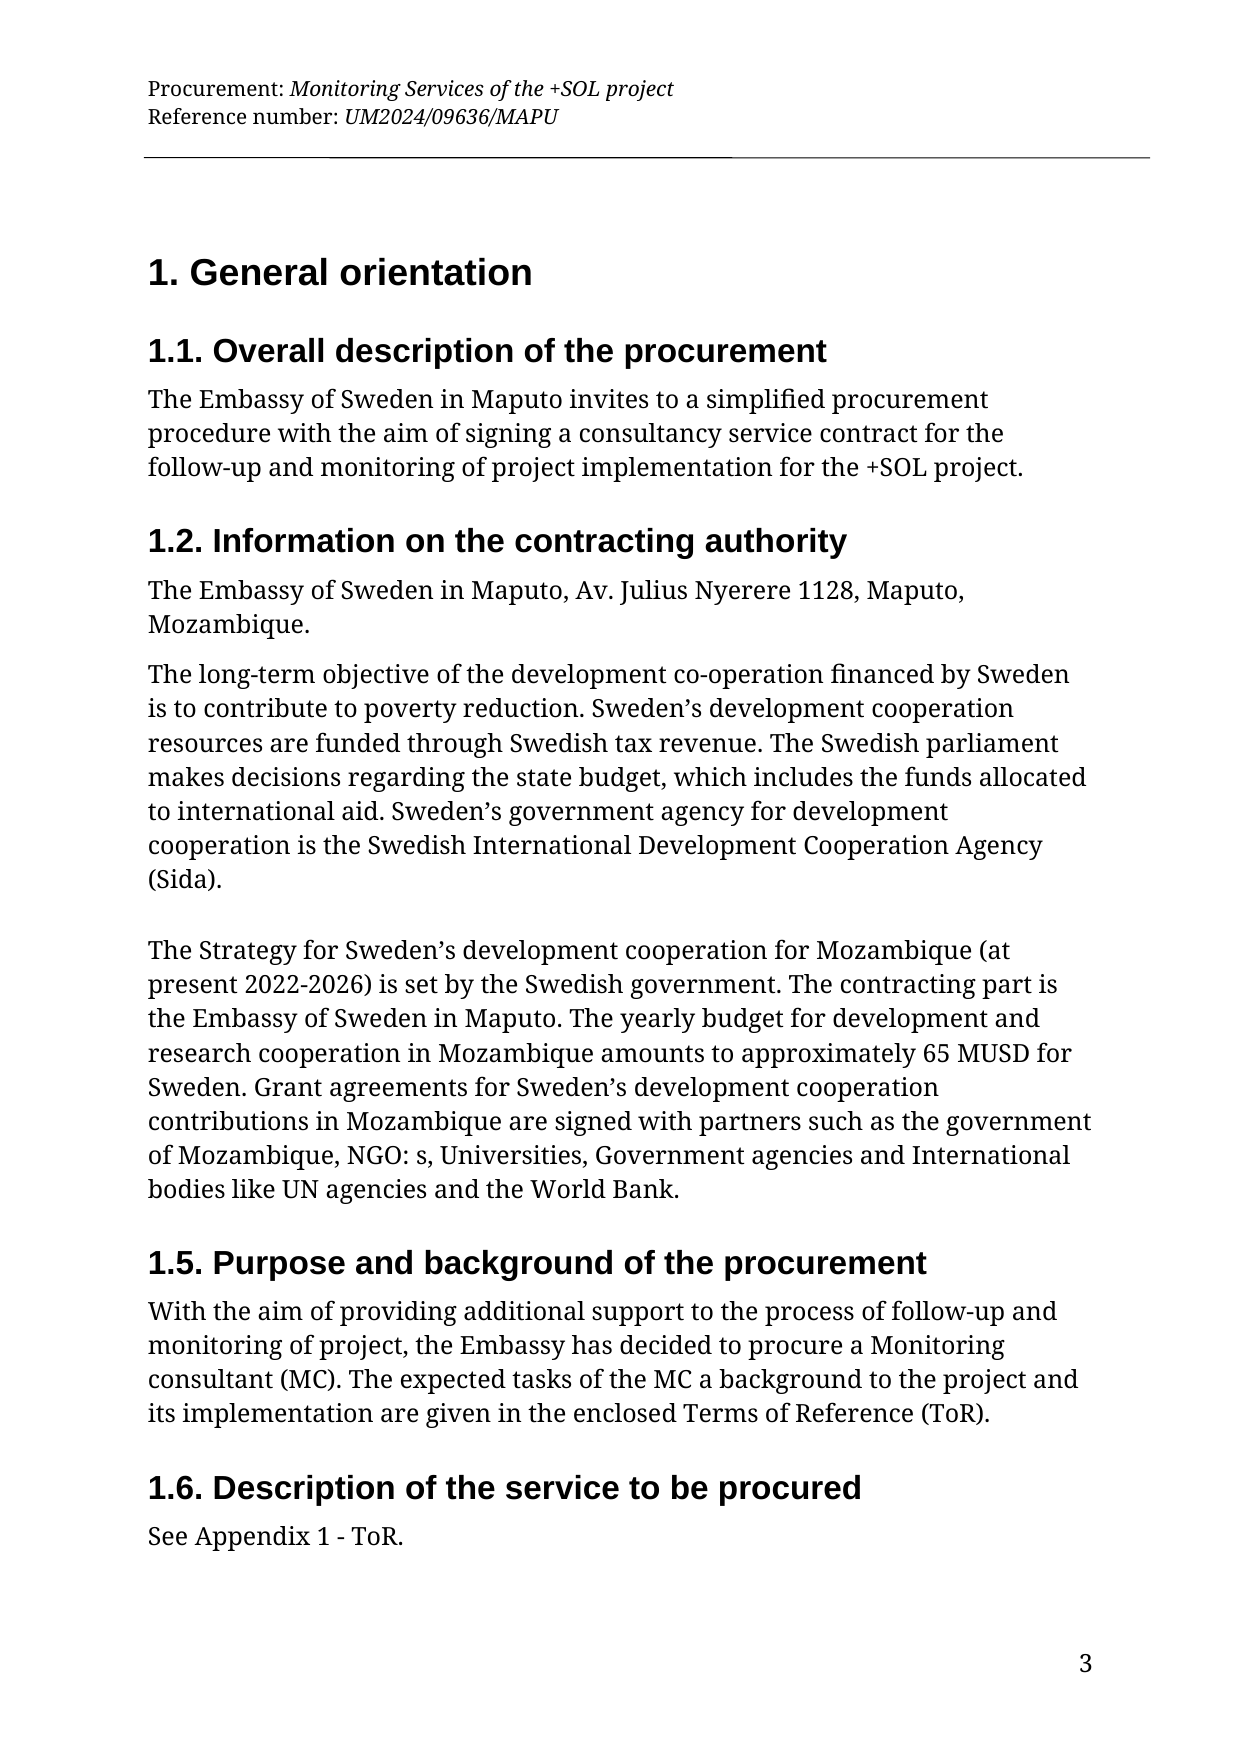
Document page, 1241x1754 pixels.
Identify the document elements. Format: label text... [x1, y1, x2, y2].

subtitle 1. General orientation [148, 250, 1092, 293]
subtitle The Strategy for Sweden’s development cooperation for Mozambique (at present 2022-2026) is set by the Swedish government. The contracting part is the Embassy of Sweden in Maputo. The yearly budget for development and research cooperation in Mozambique amounts to approximately 65 MUSD for Sweden. Grant agreements for Sweden’s development cooperation contributions in Mozambique are signed with partners such as the government of Mozambique, NGO: s, Universities, Government agencies and International bodies like UN agencies and the World Bank. [148, 933, 1092, 1206]
text The long-term objective of the development co-operation financed by Sweden is to contribute to poverty reduction. Sweden’s development cooperation resources are funded through Swedish tax revenue. The Swedish parliament makes decisions regarding the state budget, which includes the funds allocated to international aid. Sweden’s government agency for development cooperation is the Swedish International Development Cooperation Agency (Sida). [148, 657, 1092, 896]
subtitle 1.5. Purpose and background of the procurement [148, 1243, 1092, 1281]
text The Embassy of Sweden in Maputo invites to a simplified procurement procedure with the aim of signing a consultancy service contract for the follow-up and monitoring of project implementation for the +SOL project. [148, 382, 1092, 484]
subtitle 1.1. Overall description of the procurement [148, 331, 1092, 369]
subtitle 1.6. Description of the service to be procured [148, 1468, 1092, 1506]
subtitle 1.2. Information on the contracting authority [148, 521, 1092, 560]
text The Embassy of Sweden in Maputo, Av. Julius Nyerere 1128, Maputo, Mozambique. [148, 572, 1092, 640]
text With the aim of providing additional support to the process of follow-up and monitoring of project, the Embassy has decided to procure a Monitoring consultant (MC). The expected tasks of the MC a background to the project and its implementation are given in the enclosed Terms of Reference (ToR). [148, 1294, 1092, 1430]
text See Appendix 1 - ToR. [148, 1519, 1092, 1553]
